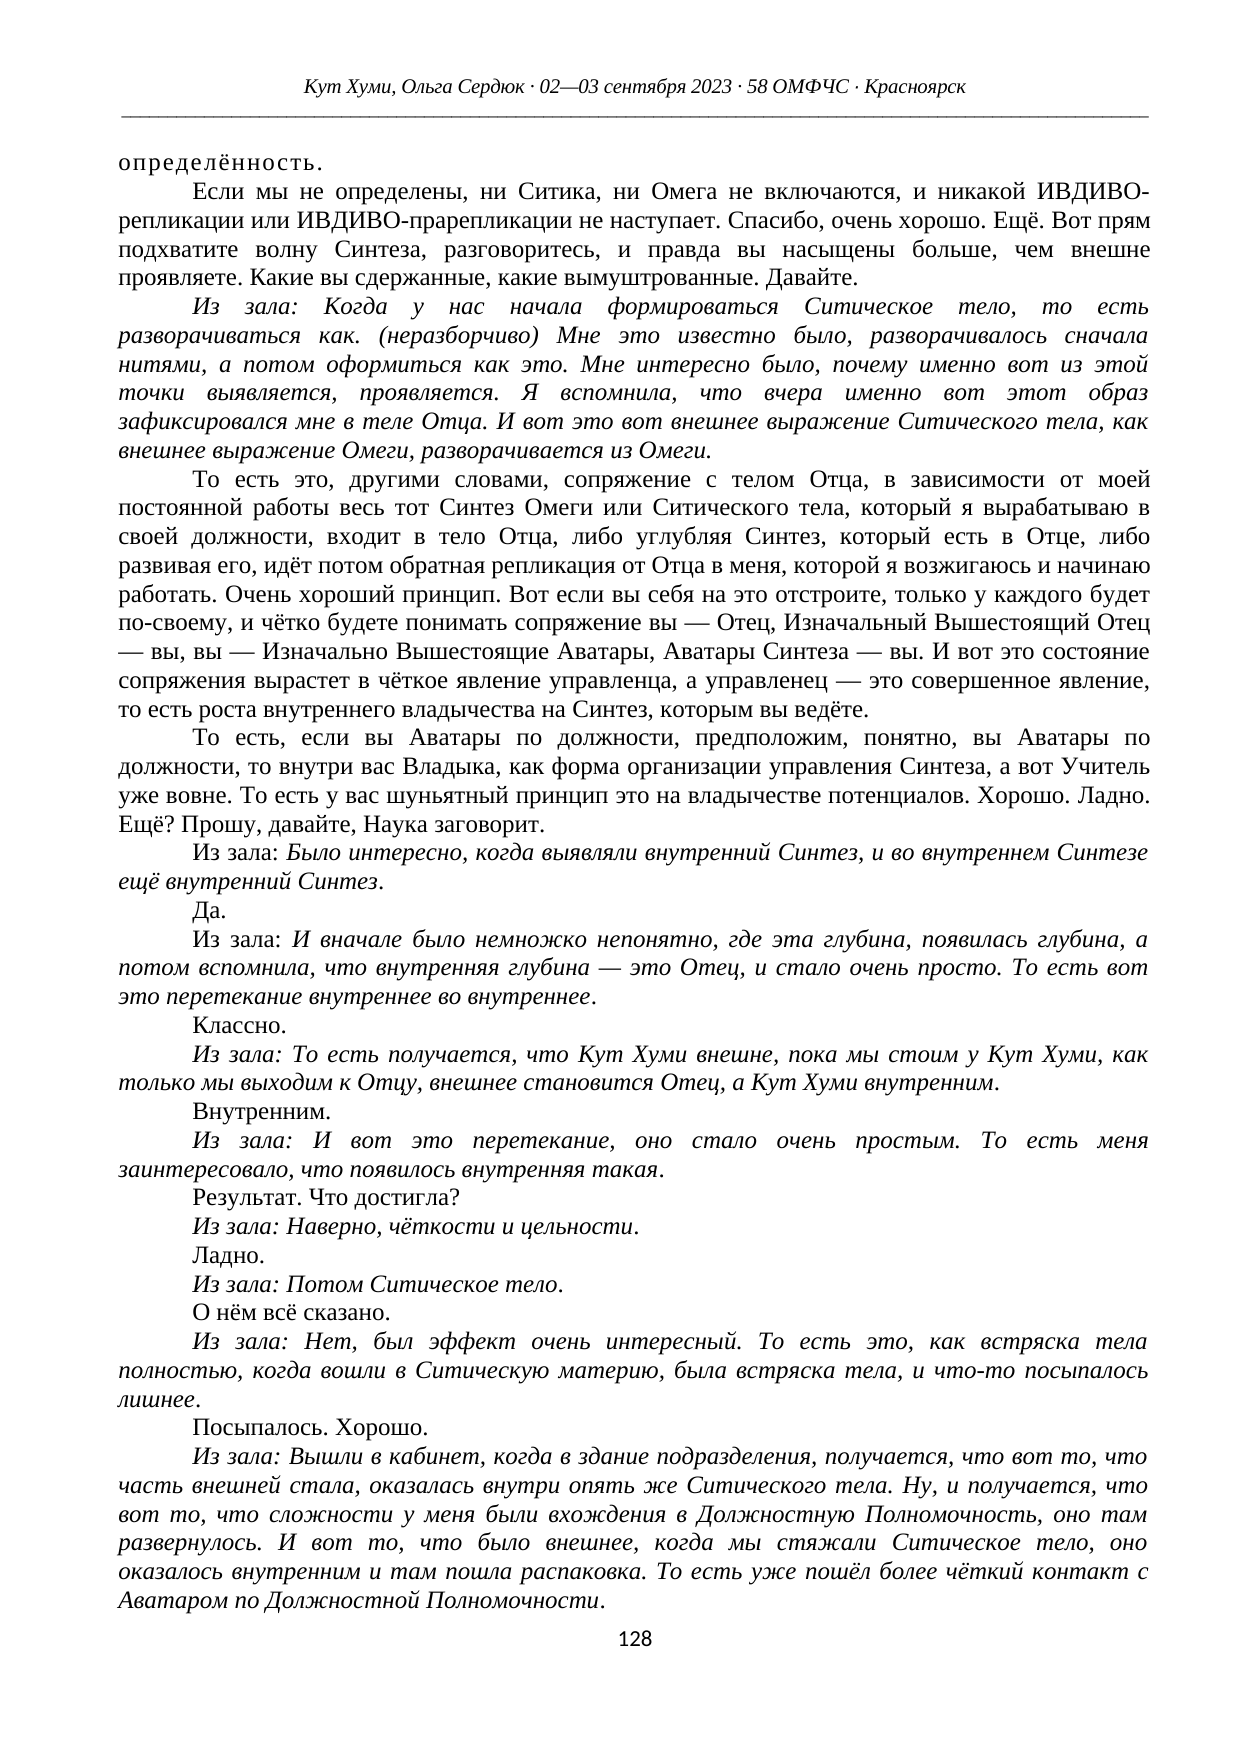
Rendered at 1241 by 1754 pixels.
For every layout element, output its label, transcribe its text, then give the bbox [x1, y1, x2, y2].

text Ладно. [118, 1240, 1152, 1269]
text Из зала: То есть получается, что Кут Хуми внешне, пока мы стоим у Кут Хуми, как только мы выходим к Отцу, внешнее становится Отец, а Кут Хуми внутренним. [118, 1039, 1152, 1096]
text Из зала: Когда у нас начала формироваться Ситическое тело, то есть разворачиваться как. (неразборчиво) Мне это известно было, разворачивалось сначала нитями, а потом оформиться как это. Мне интересно было, почему именно вот из этой точки выявляется, проявляется. Я вспомнила, что вчера именно вот этот образ зафиксировался мне в теле Отца. И вот это вот внешнее выражение Ситического тела, как внешнее выражение Омеги, разворачивается из Омеги. [118, 291, 1152, 464]
text Посыпалось. Хорошо. [118, 1412, 1152, 1441]
text То есть, если вы Аватары по должности, предположим, понятно, вы Аватары по должности, то внутри вас Владыка, как форма организации управления Синтеза, а вот Учитель уже вовне. То есть у вас шуньятный принцип это на владычестве потенциалов. Хорошо. Ладно. Ещё? Прошу, давайте, Наука заговорит. [118, 722, 1152, 837]
text Из зала: Было интересно, когда выявляли внутренний Синтез, и во внутреннем Синтезе ещё внутренний Синтез. [118, 837, 1152, 895]
text О нём всё сказано. [118, 1297, 1152, 1326]
text Из зала: И вот это перетекание, оно стало очень простым. То есть меня заинтересовало, что появилось внутренняя такая. [118, 1125, 1152, 1182]
text Из зала: Вышли в кабинет, когда в здание подразделения, получается, что вот то, что часть внешней стала, оказалась внутри опять же Ситического тела. Ну, и получается, что вот то, что сложности у меня были вхождения в Должностную Полномочность, оно там развернулось. И вот то, что было внешнее, когда мы стяжали Ситическое тело, оно оказалось внутренним и там пошла распаковка. То есть уже пошёл более чёткий контакт с Аватаром по Должностной Полномочности. [118, 1441, 1152, 1614]
text Если мы не определены, ни Ситика, ни Омега не включаются, и никакой ИВДИВО-репликации или ИВДИВО-прарепликации не наступает. Спасибо, очень хорошо. Ещё. Вот прям подхватите волну Синтеза, разговоритесь, и правда вы насыщены больше, чем внешне проявляете. Какие вы сдержанные, какие вымуштрованные. Давайте. [118, 176, 1152, 291]
text Из зала: И вначале было немножко непонятно, где эта глубина, появилась глубина, а потом вспомнила, что внутренняя глубина — это Отец, и стало очень просто. То есть вот это перетекание внутреннее во внутреннее. [118, 924, 1152, 1010]
text Из зала: Потом Ситическое тело. [118, 1269, 1152, 1297]
text Из зала: Наверно, чёткости и цельности. [118, 1211, 1152, 1240]
text Внутренним. [118, 1096, 1152, 1125]
text Да. [118, 895, 1152, 924]
text Из зала: Нет, был эффект очень интересный. То есть это, как встряска тела полностью, когда вошли в Ситическую материю, была встряска тела, и что-то посыпалось лишнее. [118, 1326, 1152, 1412]
text Классно. [118, 1010, 1152, 1039]
text То есть это, другими словами, сопряжение с телом Отца, в зависимости от моей постоянной работы весь тот Синтез Омеги или Ситического тела, который я вырабатываю в своей должности, входит в тело Отца, либо углубляя Синтез, который есть в Отце, либо развивая его, идёт потом обратная репликация от Отца в меня, которой я возжигаюсь и начинаю работать. Очень хороший принцип. Вот если вы себя на это отстроите, только у каждого будет по-своему, и чётко будете понимать сопряжение вы — Отец, Изначальный Вышестоящий Отец — вы, вы — Изначально Вышестоящие Аватары, Аватары Синтеза — вы. И вот это состояние сопряжения вырастет в чёткое явление управленца, а управленец — это совершенное явление, то есть роста внутреннего владычества на Синтез, которым вы ведёте. [118, 464, 1152, 722]
text Результат. Что достигла? [118, 1182, 1152, 1211]
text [118, 147, 1152, 176]
